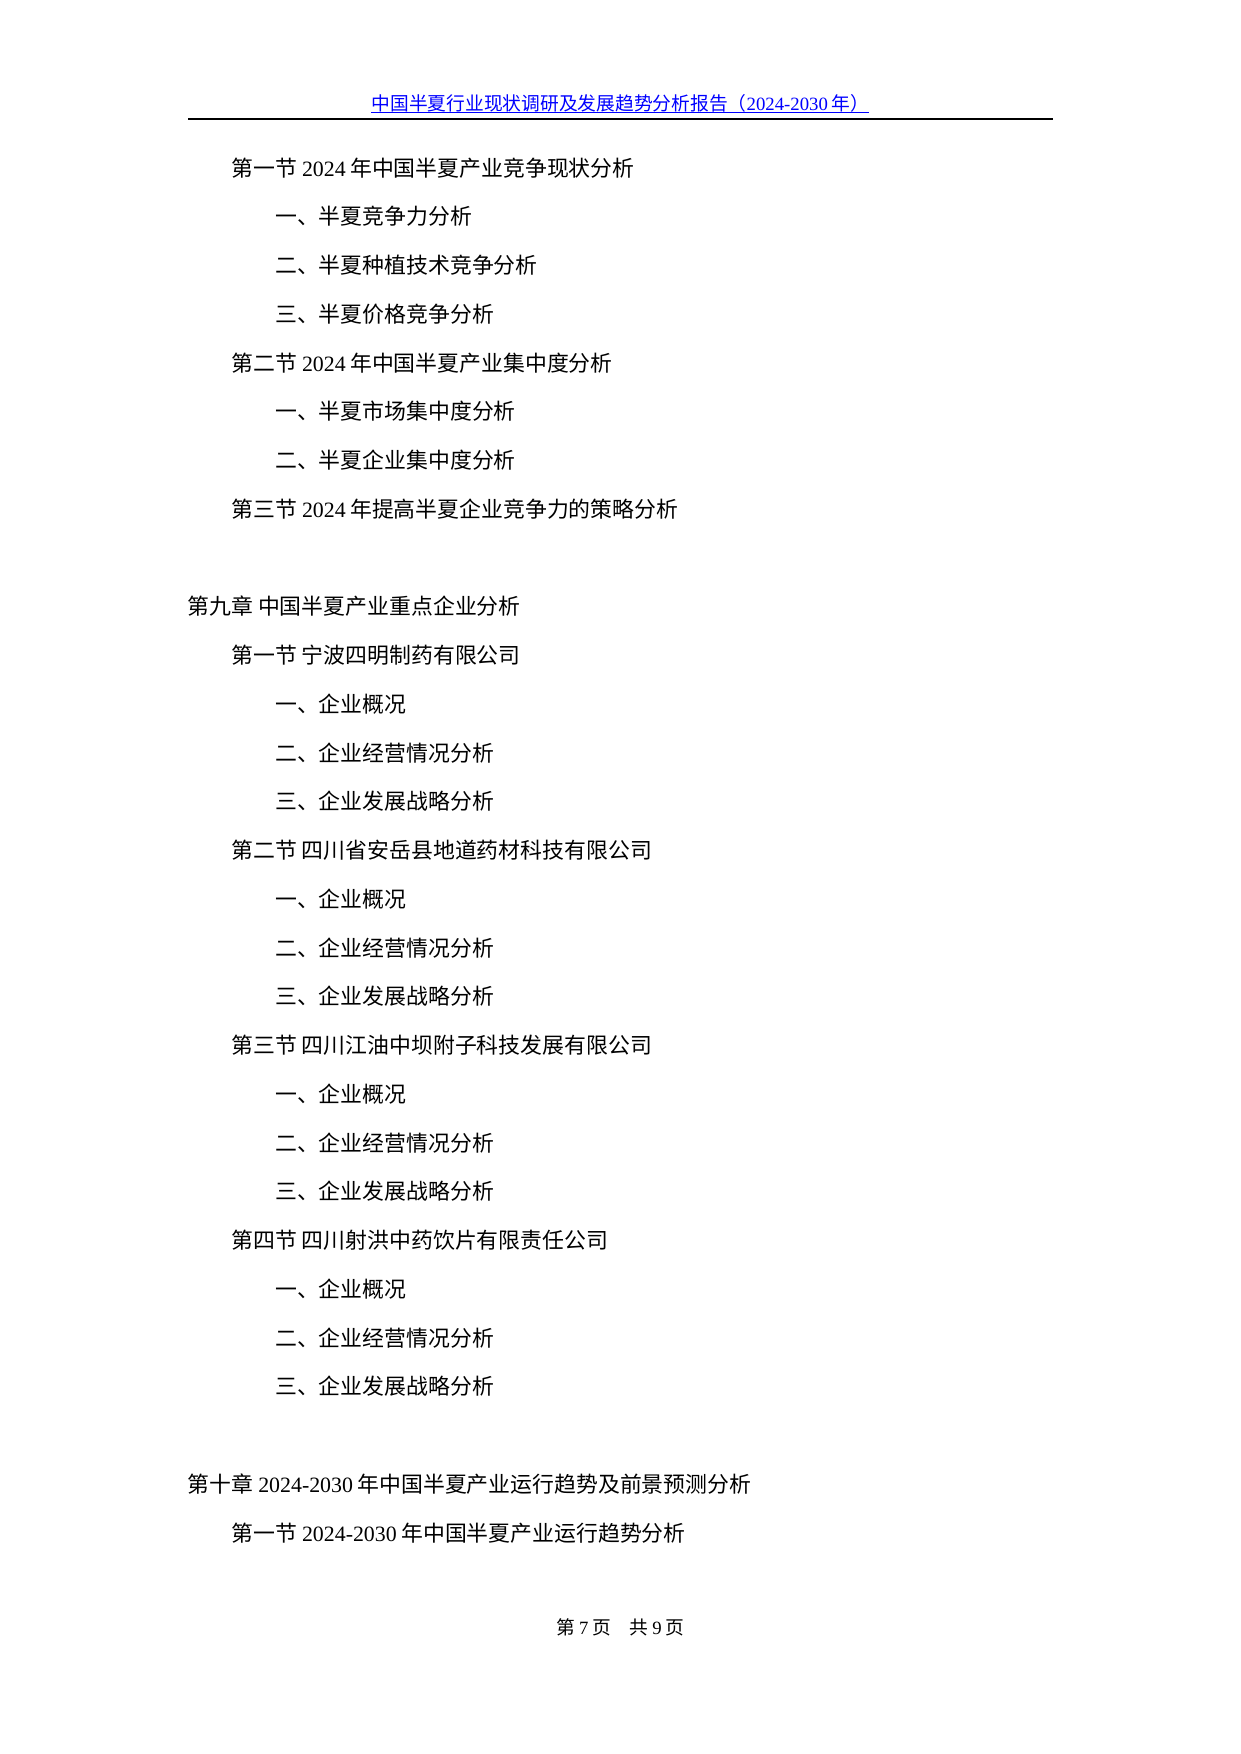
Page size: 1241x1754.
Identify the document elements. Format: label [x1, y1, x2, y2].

text [187, 150, 1053, 1548]
